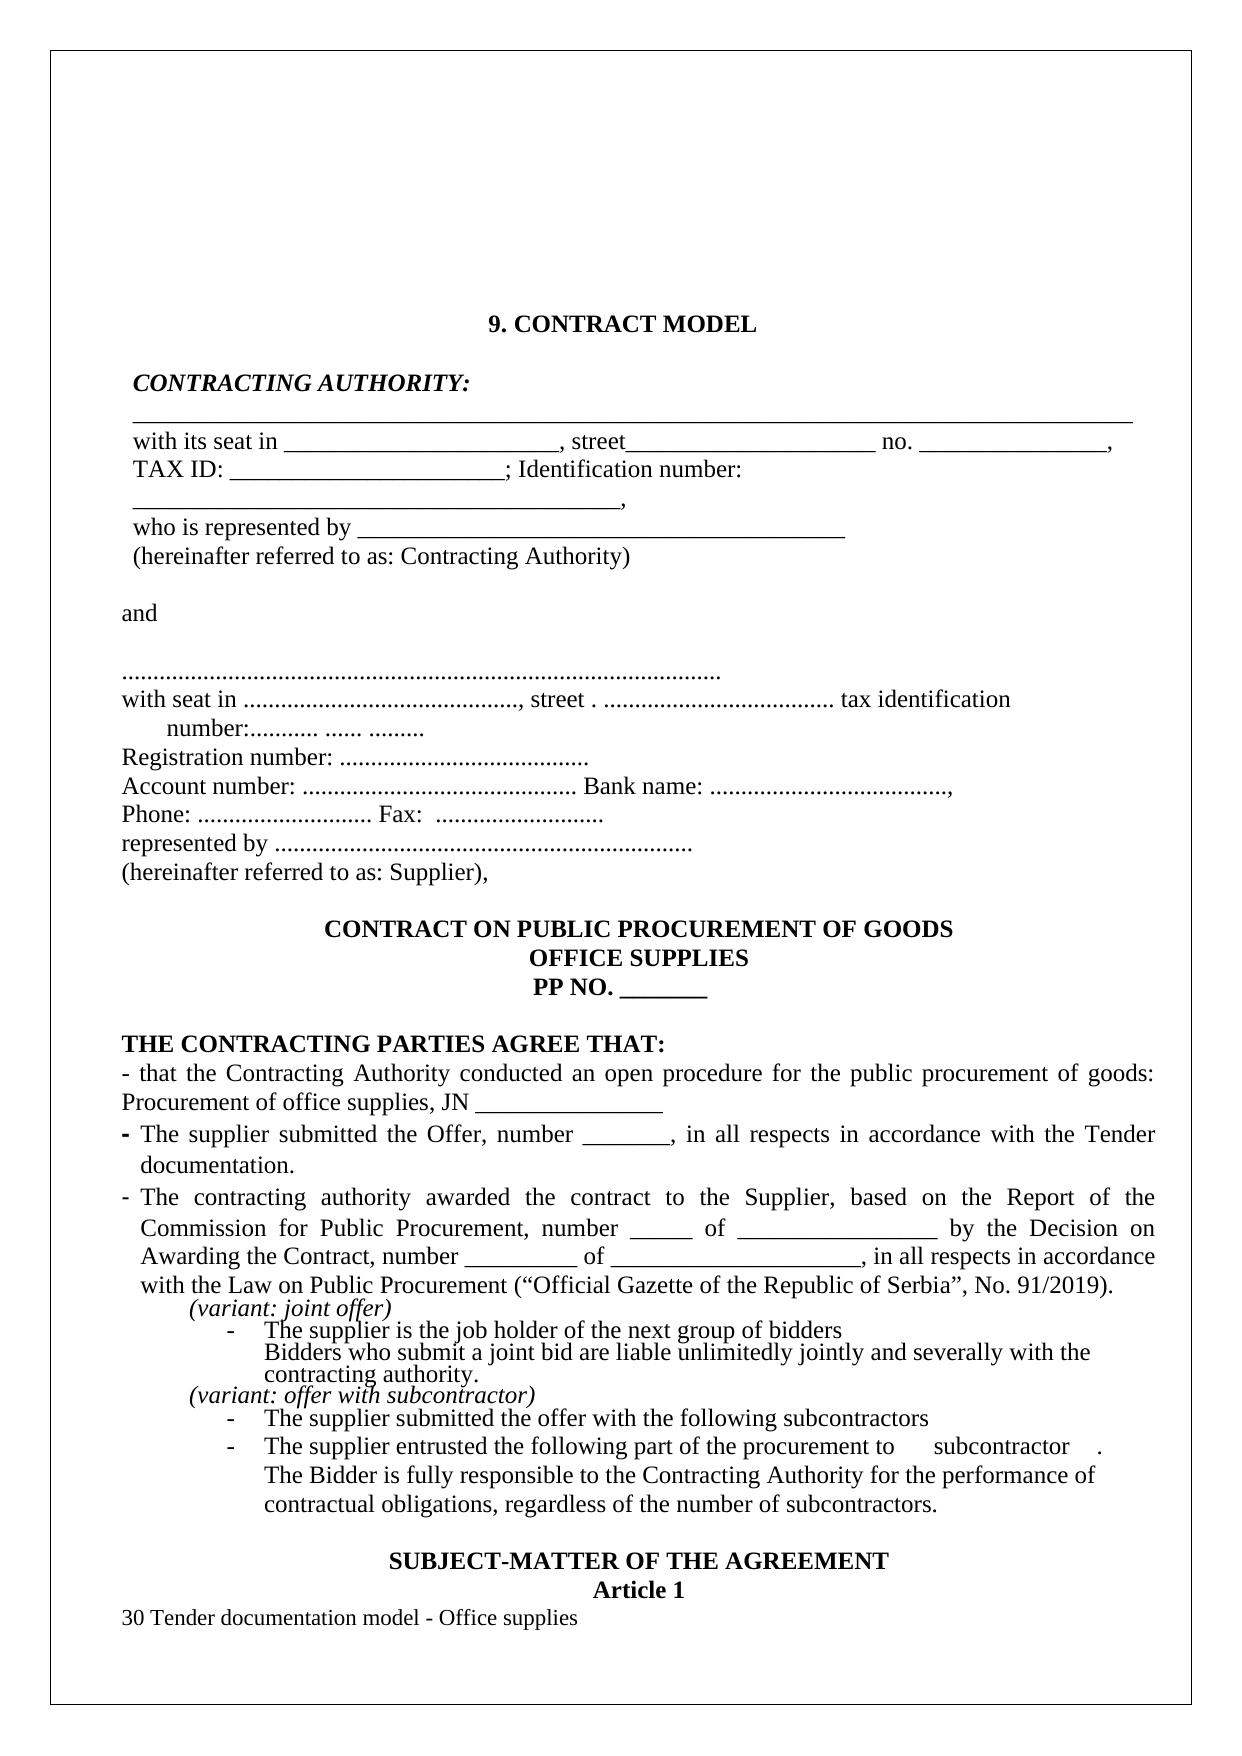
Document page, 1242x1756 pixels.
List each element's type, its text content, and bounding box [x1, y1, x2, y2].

table_cell with its seat in ______________________, street____________________ no. _______________, [121, 426, 1144, 454]
list PP NO. _______ [84, 972, 1156, 1001]
list Account number: ............................................ Bank name: ......................................, [121, 771, 1156, 799]
text The Bidder is fully responsible to the Contracting Authority for the performance of contractual obligations, regardless of the number of subcontractors. [264, 1460, 1156, 1518]
table_cell TAX ID: ______________________; Identification number: _______________________________________, who is represented by _______________________________________ (hereinafter referred to as: Contracting Authority) [121, 455, 1144, 569]
list (hereinafter referred to as: Supplier), [121, 857, 1156, 886]
text - that the Contracting Authority conducted an open procedure for the public procurement of goods: Procurement of office supplies, JN _______________ [121, 1058, 1156, 1116]
text (variant: offer with subcontractor) [305, 1387, 1156, 1408]
list The supplier submitted the Offer, number _______, in all respects in accordance with the Tender documentation. [121, 1116, 1156, 1179]
list The contracting authority awarded the contract to the Supplier, based on the Report of the Commission for Public Procurement, number _____ of ________________ by the Decision on Awarding the Contract, number _________ of ____________________, in all respects in accordance with the Law on Public Procurement (“Official Gazette of the Republic of Serbia”, No. 91/2019). [121, 1179, 1156, 1299]
text THE CONTRACTING PARTIES AGREE THAT: [121, 1029, 1156, 1058]
text SUBJECT-MATTER OF THE AGREEMENT [121, 1546, 1156, 1575]
list Registration number: ........................................ [121, 742, 1156, 771]
text OFFICE SUPPLIES [121, 943, 1156, 972]
text (variant: joint offer) [189, 1299, 353, 1321]
text CONTRACT ON PUBLIC PROCUREMENT OF GOODS [121, 914, 1156, 943]
text (variant: offer with subcontractor) [192, 1387, 300, 1408]
table_header CONTRACTING AUTHORITY: [121, 368, 1144, 397]
list The supplier is the job holder of the next group of bidders [226, 1321, 1156, 1343]
text Bidders who submit a joint bid are liable unlimitedly jointly and severally with the contracting authority. [264, 1344, 1156, 1387]
list ................................................................................................ [121, 656, 1156, 684]
text Article 1 [121, 1575, 1156, 1604]
list with seat in ............................................, street . ..................................... tax identification number:........... ...... ......... [121, 684, 1156, 742]
list Phone: ............................ Fax: ........................... [121, 799, 1156, 828]
list The supplier submitted the offer with the following subcontractors [226, 1408, 1156, 1431]
list and [121, 598, 1156, 627]
list represented by ................................................................... [121, 828, 1156, 857]
list CONTRACT MODEL [488, 309, 1156, 338]
list The supplier entrusted the following part of the procurement to subcontractor . [226, 1431, 1156, 1460]
text (variant: joint offer) [357, 1299, 1156, 1321]
table_cell ________________________________________________________________________________ [121, 397, 1144, 426]
